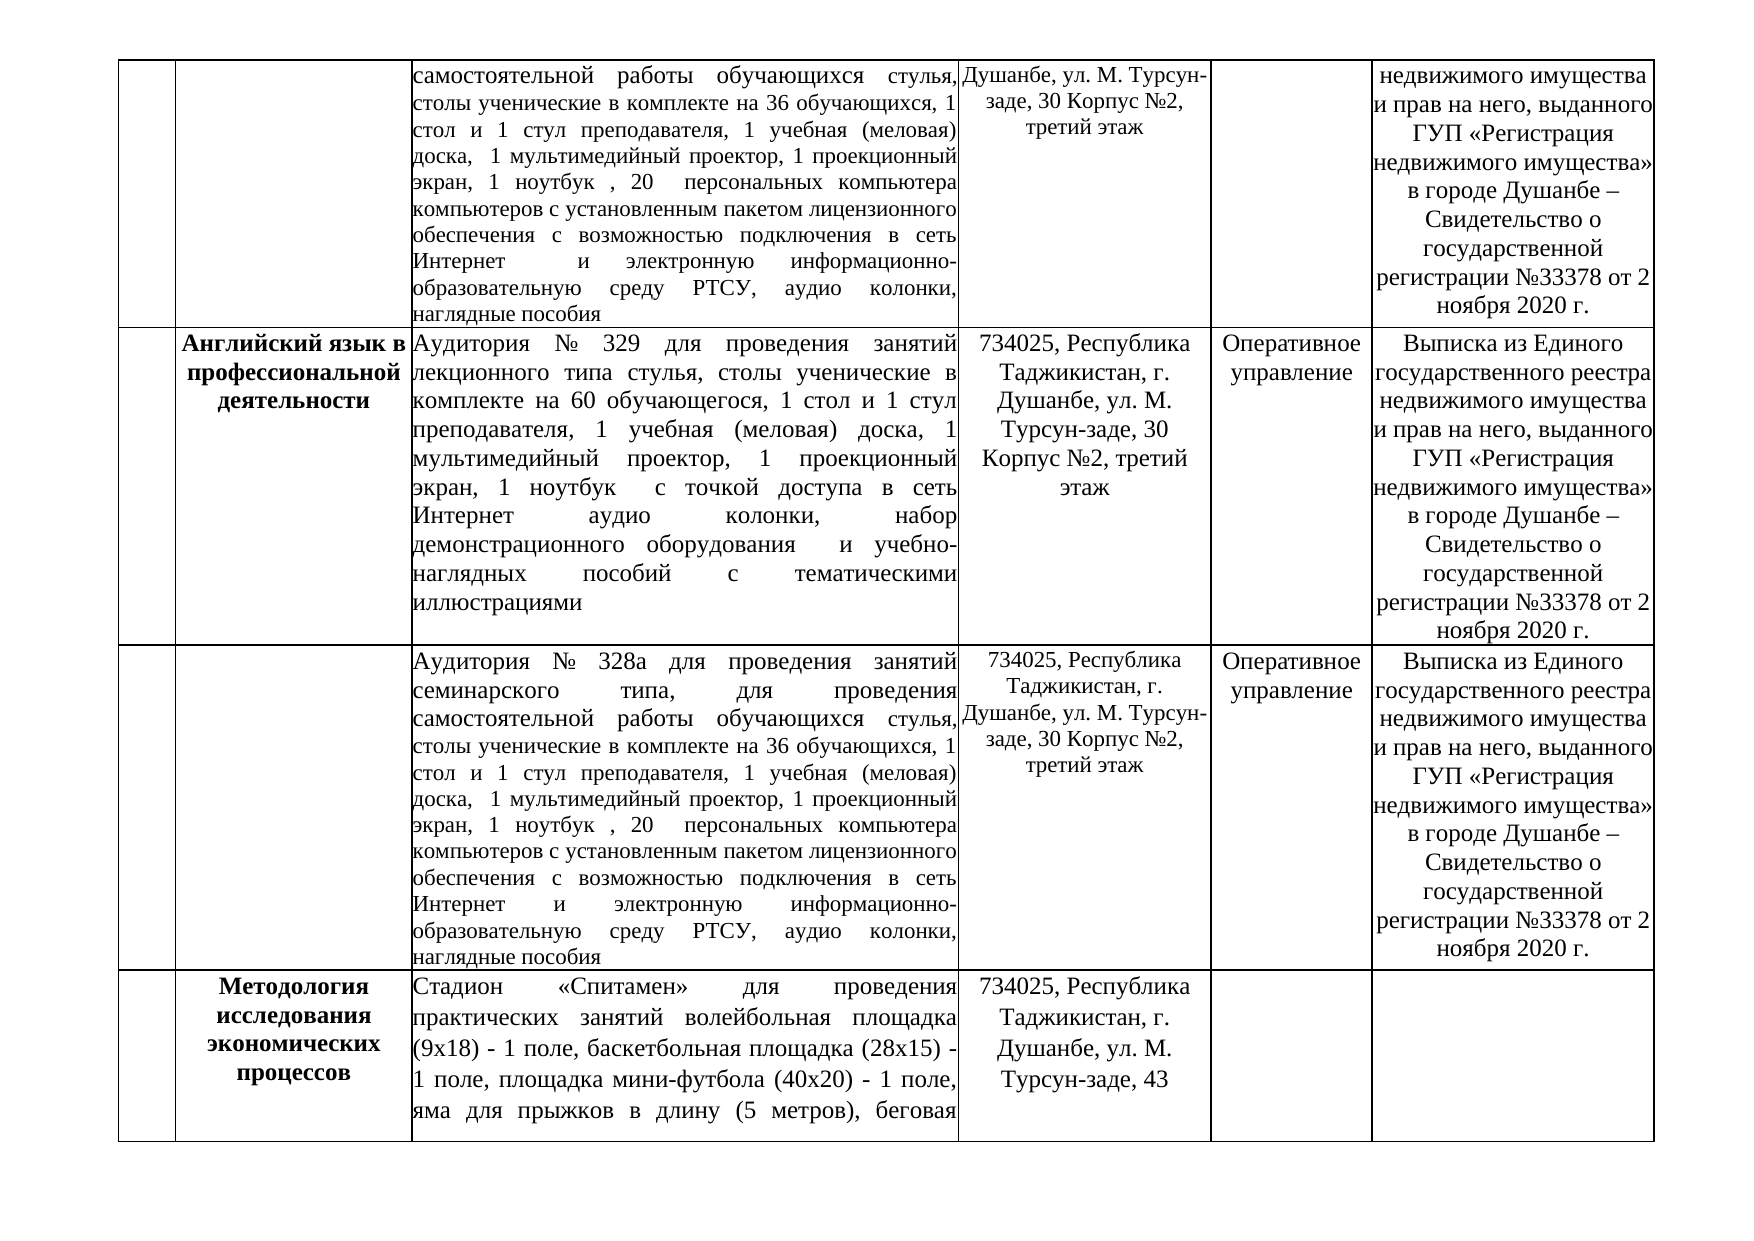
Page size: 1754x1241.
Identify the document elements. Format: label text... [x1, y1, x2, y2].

table_cell 734025, Республика Таджикистан, г. Душанбе, ул. М. Турсун-заде, 30 Корпус №2, третий этаж [959, 646, 1210, 969]
table_cell [176, 61, 411, 327]
table_cell Оперативное управление [1212, 646, 1371, 969]
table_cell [1212, 61, 1371, 327]
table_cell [959, 61, 1210, 327]
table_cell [959, 971, 1210, 1141]
table_cell [119, 328, 175, 644]
table_cell Оперативное управление [1212, 328, 1371, 644]
table_cell [119, 646, 175, 969]
table_cell [119, 971, 175, 1141]
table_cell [413, 61, 958, 327]
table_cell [413, 971, 958, 1141]
table_cell 734025, Республика Таджикистан, г. Душанбе, ул. М. Турсун-заде, 30 Корпус №2, третий этаж [959, 328, 1210, 644]
table_cell [1212, 971, 1371, 1141]
table_cell [176, 646, 411, 969]
table_cell Английский язык в профессиональной деятельности [176, 328, 411, 644]
table_cell [119, 61, 175, 327]
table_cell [176, 971, 411, 1141]
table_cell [1373, 61, 1653, 327]
table_cell [1373, 971, 1653, 1141]
